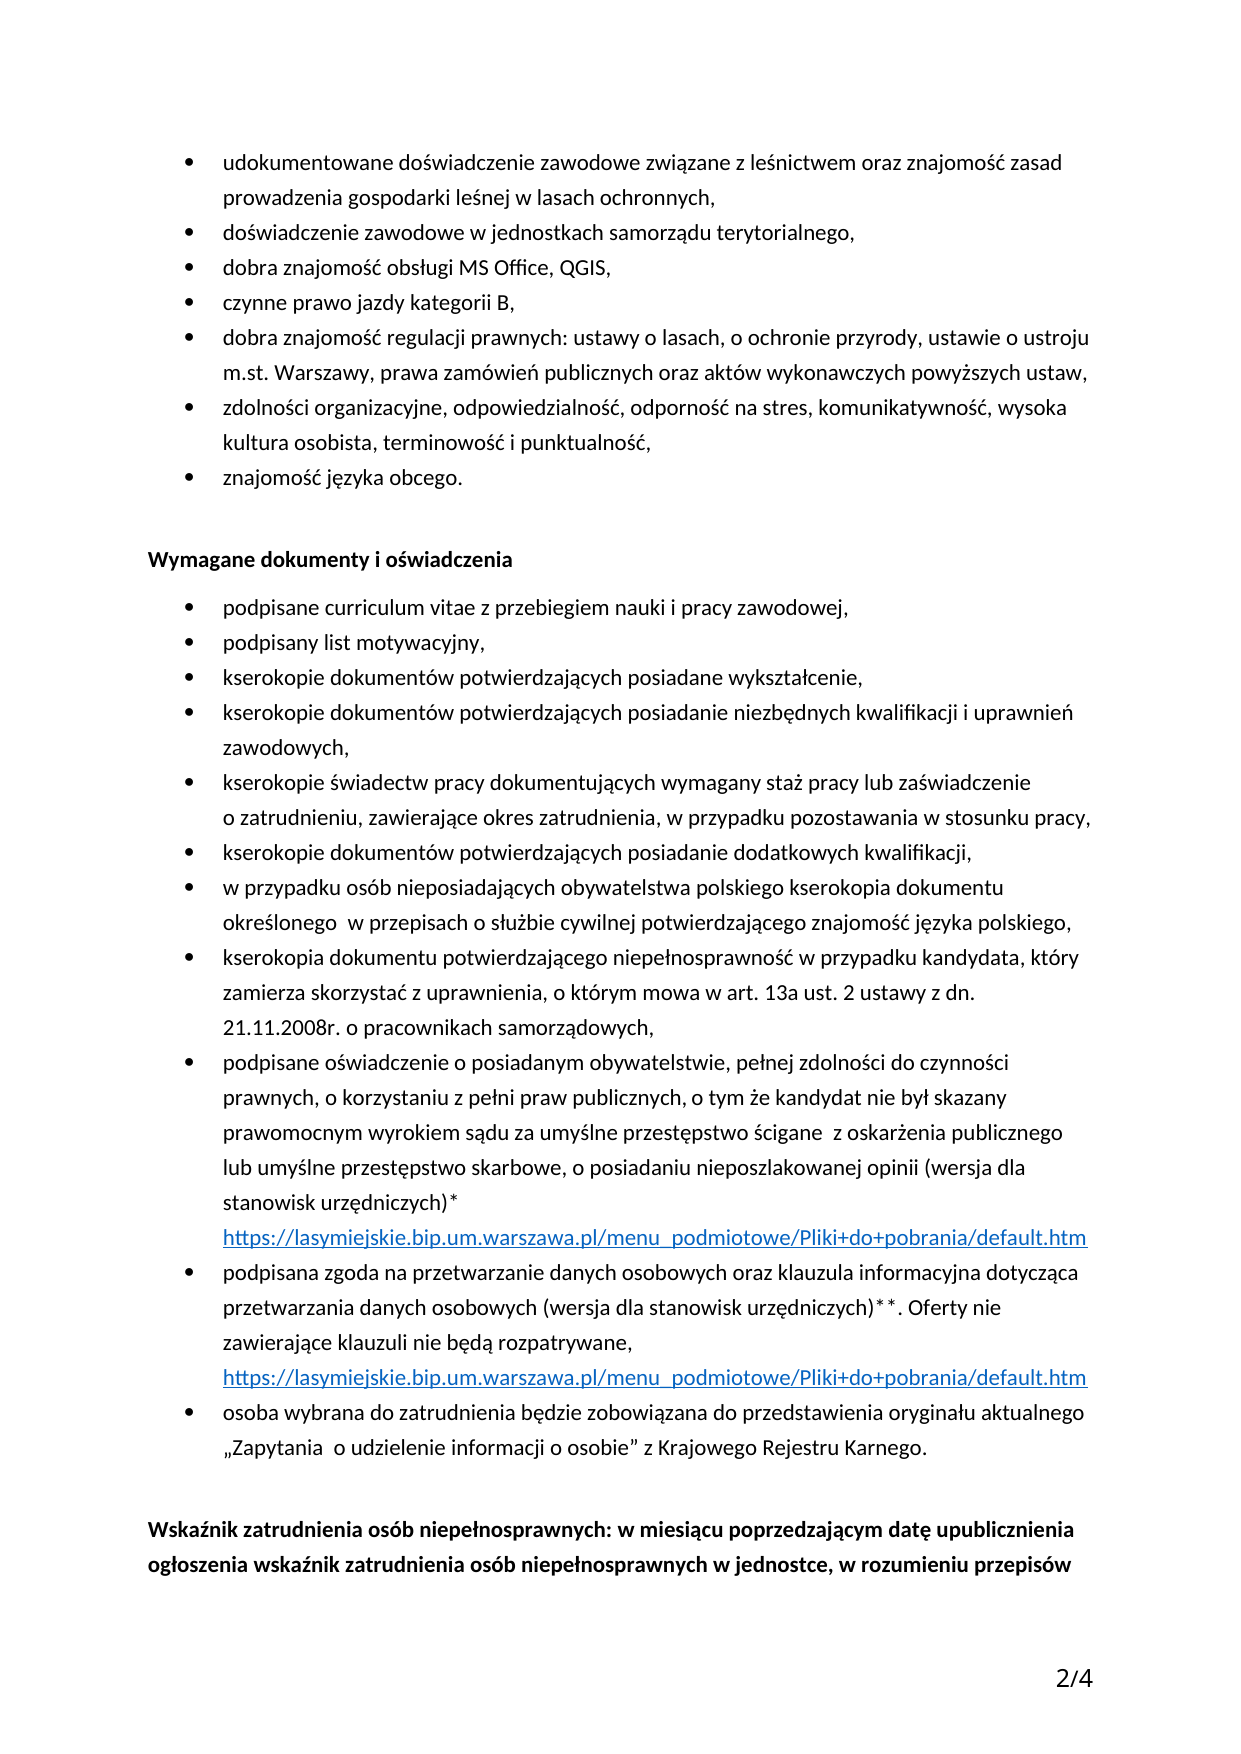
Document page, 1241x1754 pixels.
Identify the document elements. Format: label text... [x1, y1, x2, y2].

list kserokopie dokumentów potwierdzających posiadanie dodatkowych kwalifikacji, [185, 838, 1093, 866]
list podpisany list motywacyjny, [185, 628, 1093, 656]
list doświadczenie zawodowe w jednostkach samorządu terytorialnego, [185, 218, 1093, 246]
list https://lasymiejskie.bip.um.warszawa.pl/menu_podmiotowe/Pliki+do+pobrania/default.htm [223, 1363, 1093, 1391]
list dobra znajomość regulacji prawnych: ustawy o lasach, o ochronie przyrody, ustawie o ustroju m.st. Warszawy, prawa zamówień publicznych oraz aktów wykonawczych powyższych ustaw, [185, 323, 1093, 386]
list kserokopie dokumentów potwierdzających posiadanie niezbędnych kwalifikacji i uprawnień zawodowych, [185, 698, 1093, 761]
list udokumentowane doświadczenie zawodowe związane z leśnictwem oraz znajomość zasad prowadzenia gospodarki leśnej w lasach ochronnych, [185, 148, 1093, 211]
list dobra znajomość obsługi MS Office, QGIS, [185, 253, 1093, 281]
list kserokopie świadectw pracy dokumentujących wymagany staż pracy lub zaświadczenie o zatrudnieniu, zawierające okres zatrudnienia, w przypadku pozostawania w stosunku pracy, [185, 768, 1093, 831]
list zdolności organizacyjne, odpowiedzialność, odporność na stres, komunikatywność, wysoka kultura osobista, terminowość i punktualność, [185, 393, 1093, 456]
list czynne prawo jazdy kategorii B, [185, 288, 1093, 316]
subtitle Wymagane dokumenty i oświadczenia [148, 545, 1093, 573]
list podpisana zgoda na przetwarzanie danych osobowych oraz klauzula informacyjna dotycząca przetwarzania danych osobowych (wersja dla stanowisk urzędniczych)**. Oferty nie zawierające klauzuli nie będą rozpatrywane, [185, 1258, 1093, 1356]
list podpisane oświadczenie o posiadanym obywatelstwie, pełnej zdolności do czynności prawnych, o korzystaniu z pełni praw publicznych, o tym że kandydat nie był skazany prawomocnym wyrokiem sądu za umyślne przestępstwo ścigane z oskarżenia publicznego lub umyślne przestępstwo skarbowe, o posiadaniu nieposzlakowanej opinii (wersja dla stanowisk urzędniczych)* [185, 1048, 1093, 1216]
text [148, 1515, 1093, 1578]
list https://lasymiejskie.bip.um.warszawa.pl/menu_podmiotowe/Pliki+do+pobrania/default.htm [223, 1223, 1093, 1251]
list znajomość języka obcego. [185, 463, 1093, 491]
list kserokopie dokumentów potwierdzających posiadane wykształcenie, [185, 663, 1093, 691]
list osoba wybrana do zatrudnienia będzie zobowiązana do przedstawienia oryginału aktualnego „Zapytania o udzielenie informacji o osobie” z Krajowego Rejestru Karnego. [185, 1398, 1093, 1461]
list w przypadku osób nieposiadających obywatelstwa polskiego kserokopia dokumentu określonego w przepisach o służbie cywilnej potwierdzającego znajomość języka polskiego, [185, 873, 1093, 936]
list podpisane curriculum vitae z przebiegiem nauki i pracy zawodowej, [185, 593, 1093, 621]
list kserokopia dokumentu potwierdzającego niepełnosprawność w przypadku kandydata, który zamierza skorzystać z uprawnienia, o którym mowa w art. 13a ust. 2 ustawy z dn. 21.11.2008r. o pracownikach samorządowych, [185, 943, 1093, 1041]
